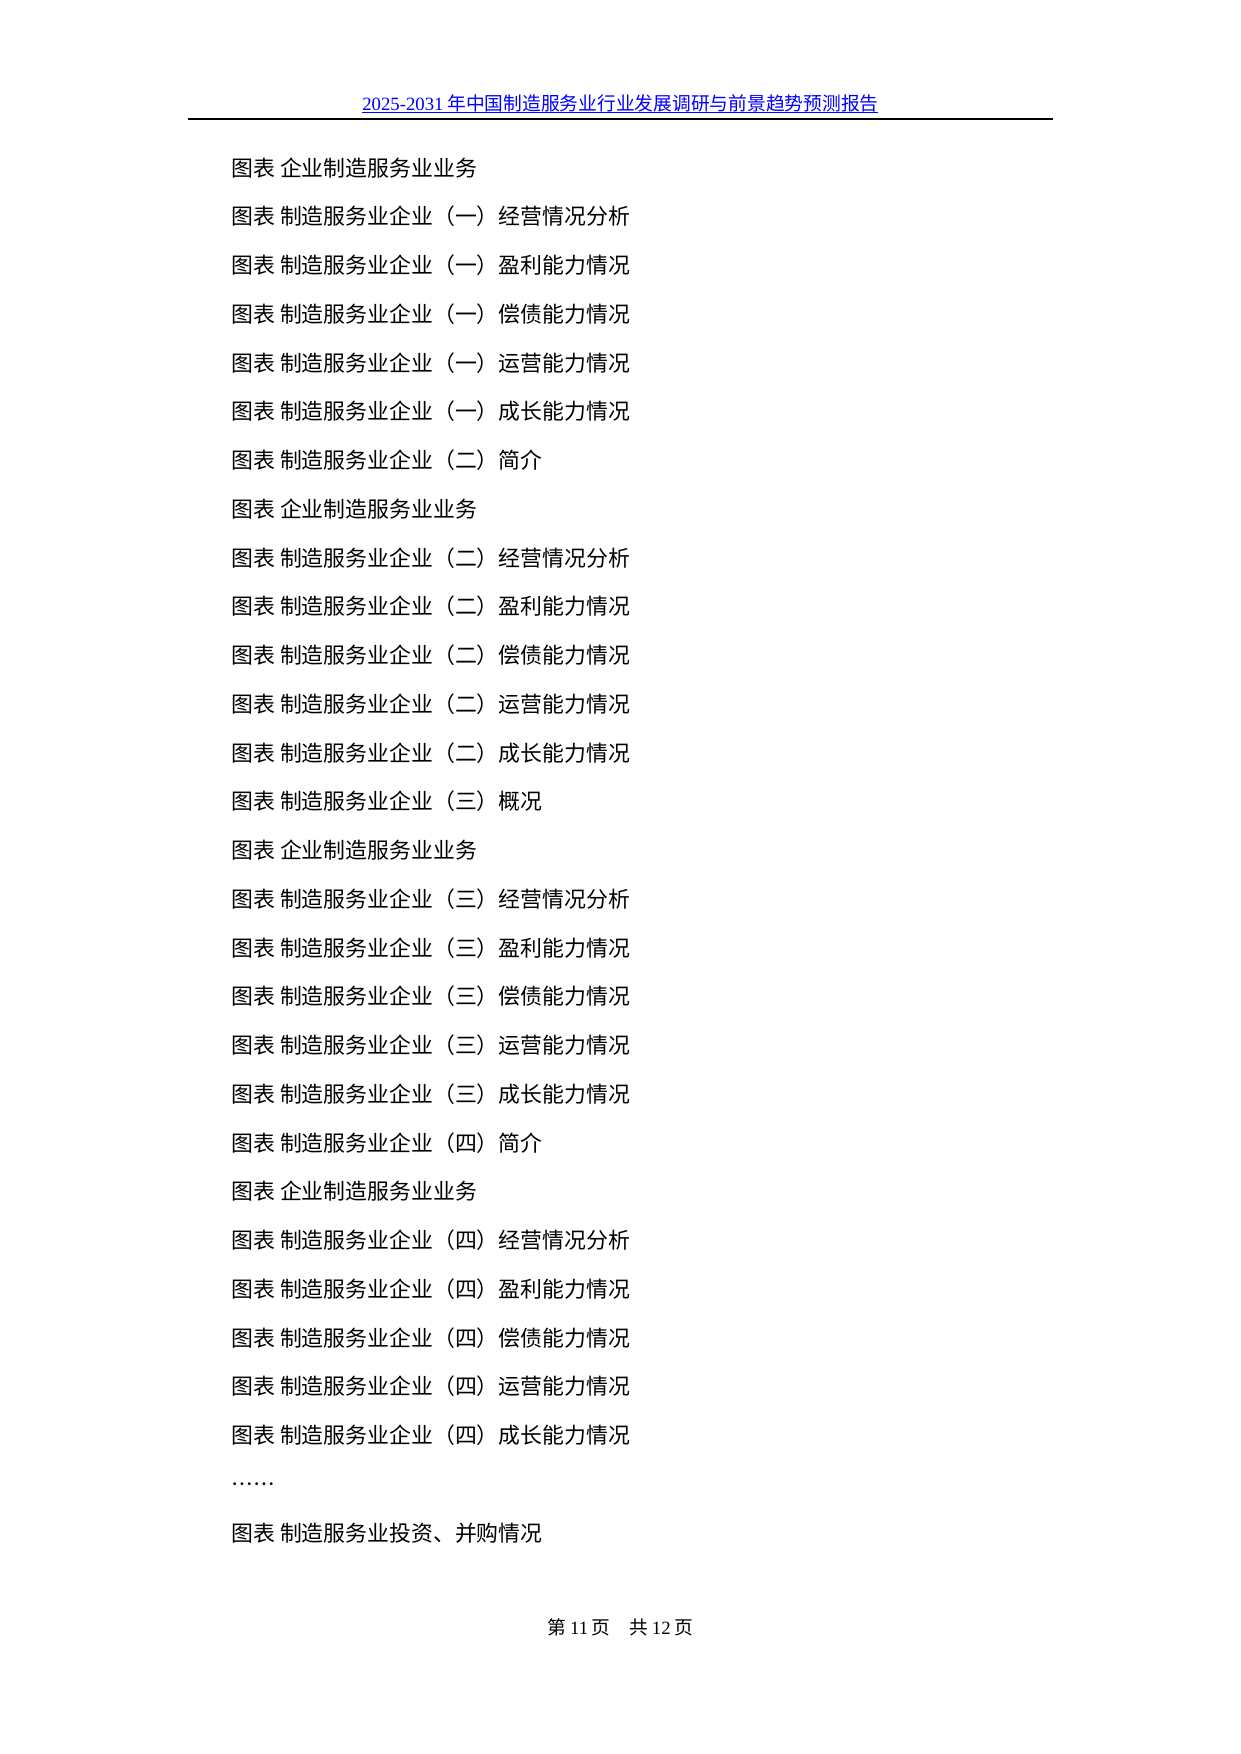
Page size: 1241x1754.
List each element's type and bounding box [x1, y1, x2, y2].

text [187, 150, 1053, 1548]
